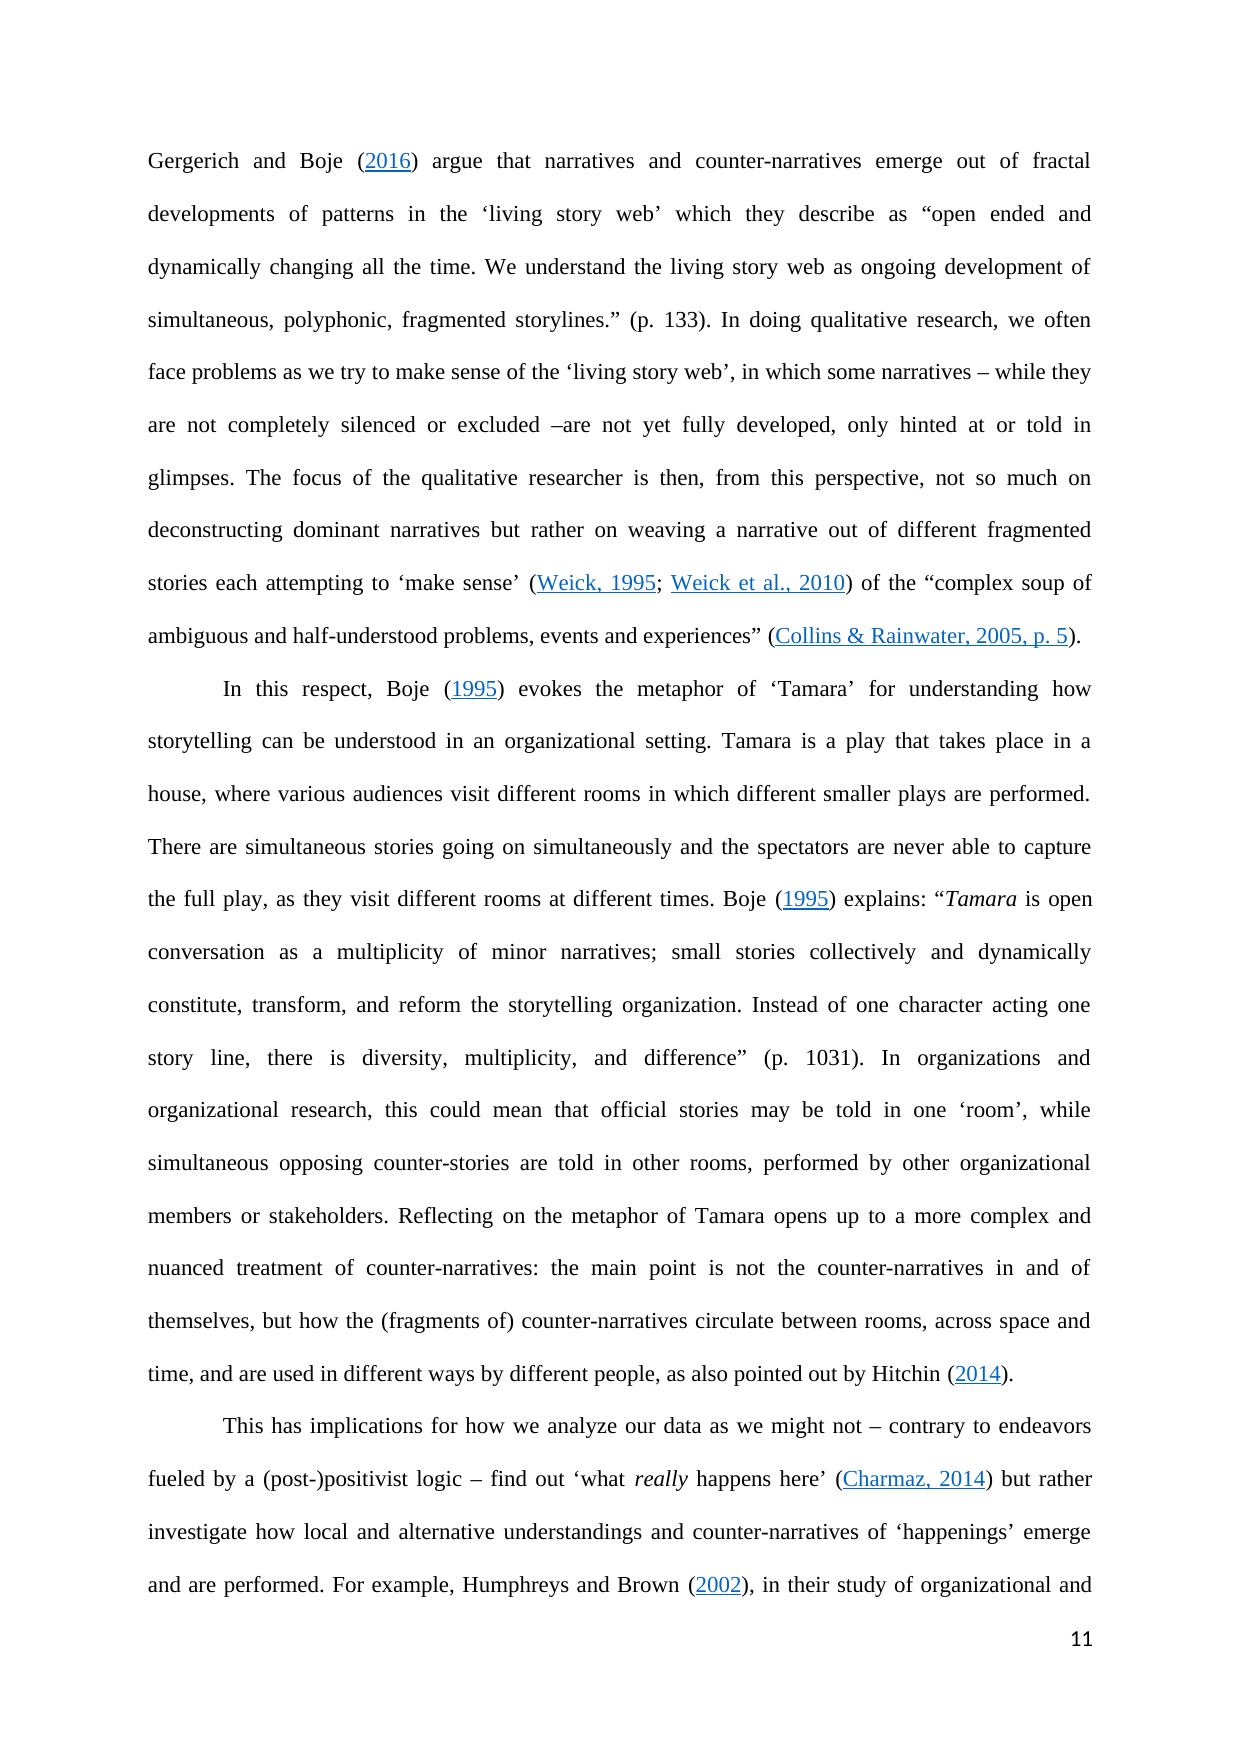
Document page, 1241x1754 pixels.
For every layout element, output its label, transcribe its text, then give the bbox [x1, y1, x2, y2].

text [148, 1413, 1093, 1597]
text In this respect, Boje (1995) evokes the metaphor of ‘Tamara’ for understanding how storytelling can be understood in an organizational setting. Tamara is a play that takes place in a house, where various audiences visit different rooms in which different smaller plays are performed. There are simultaneous stories going on simultaneously and the spectators are never able to capture the full play, as they visit different rooms at different times. Boje (1995) explains: “Tamara is open conversation as a multiplicity of minor narratives; small stories collectively and dynamically constitute, transform, and reform the storytelling organization. Instead of one character acting one story line, there is diversity, multiplicity, and difference” (p. 1031). In organizations and organizational research, this could mean that official stories may be told in one ‘room’, while simultaneous opposing counter-stories are told in other rooms, performed by other organizational members or stakeholders. Reflecting on the metaphor of Tamara opens up to a more complex and nuanced treatment of counter-narratives: the main point is not the counter-narratives in and of themselves, but how the (fragments of) counter-narratives circulate between rooms, across space and time, and are used in different ways by different people, as also pointed out by Hitchin (2014). [148, 675, 1093, 1386]
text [148, 148, 1093, 648]
